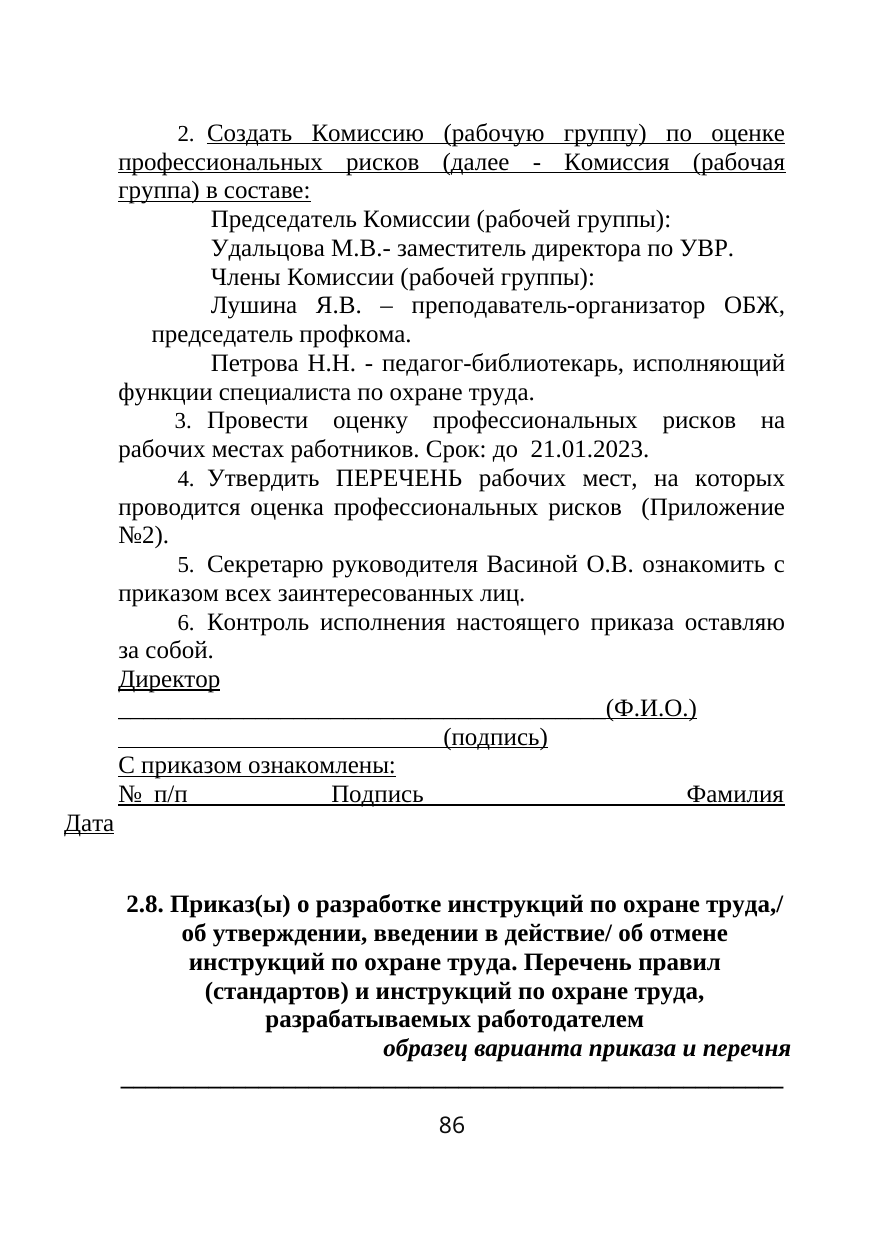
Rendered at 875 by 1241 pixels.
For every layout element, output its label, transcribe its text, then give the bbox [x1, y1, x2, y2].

list Провести оценку профессиональных рисков на рабочих местах работников. Срок: до 21.01.2023. [118, 406, 785, 463]
text образец варианта приказа и перечня [118, 1033, 791, 1062]
text № п/п Подпись Фамилия Дата [64, 779, 785, 837]
list Создать Комиссию (рабочую группу) по оценке профессиональных рисков (далее - Комиссия (рабочая группа) в составе: [118, 118, 785, 172]
list Секретарю руководителя Васиной О.В. ознакомить с приказом всех заинтересованных лиц. [118, 549, 785, 607]
text (подпись) [64, 722, 785, 751]
text Директор _______________________________________(Ф.И.О.) [118, 664, 785, 722]
text Председатель Комиссии (рабочей группы): [151, 204, 785, 233]
text Члены Комиссии (рабочей группы): [151, 262, 785, 291]
text _____________________________________________________ [118, 1062, 785, 1091]
text Лушина Я.В. – преподаватель-организатор ОБЖ, председатель профкома. [151, 291, 785, 348]
text Петрова Н.Н. - педагог-библиотекарь, исполняющий функции специалиста по охране труда. [118, 348, 785, 406]
list Контроль исполнения настоящего приказа оставляю за собой. [118, 607, 785, 664]
text С приказом ознакомлены: [64, 751, 785, 779]
list Создать Комиссию (рабочую группу) по оценке профессиональных рисков (далее - Комиссия (рабочая группа) в составе: [118, 173, 785, 204]
list Утвердить ПЕРЕЧЕНЬ рабочих мест, на которых проводится оценка профессиональных рисков (Приложение №2). [118, 463, 785, 549]
text Удальцова М.В.- заместитель директора по УВР. [151, 233, 785, 262]
text 2.8. Приказ(ы) о разработке инструкций по охране труда,/ об утверждении, введении в действие/ об отмене инструкций по охране труда. Перечень правил (стандартов) и инструкций по охране труда, разрабатываемых работодателем [118, 889, 791, 1033]
